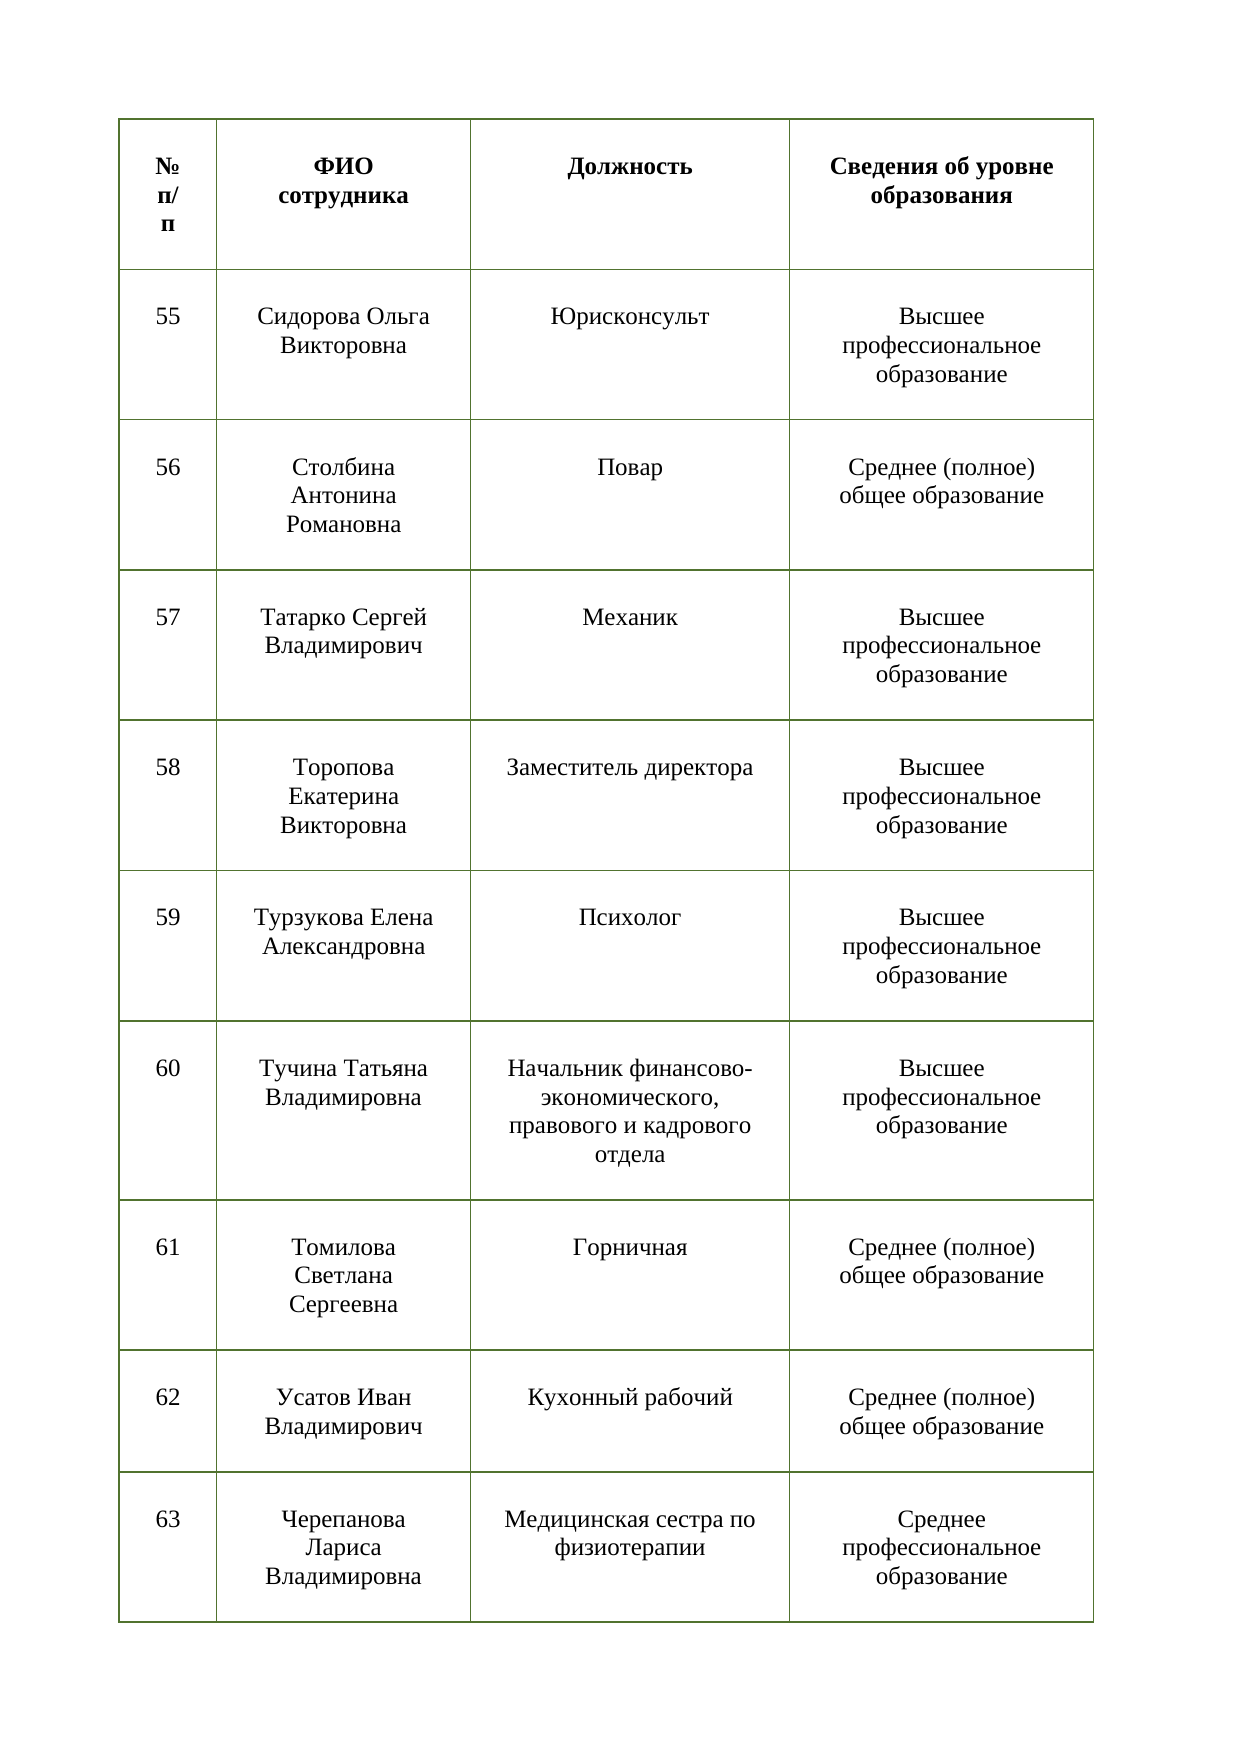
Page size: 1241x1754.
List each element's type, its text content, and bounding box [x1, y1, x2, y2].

table_cell Торопова Екатерина Викторовна [217, 721, 470, 870]
table_cell Начальник финансово-экономического, правового и кадрового отдела [471, 1022, 789, 1199]
table_cell Среднее (полное) общее образование [790, 1201, 1093, 1349]
table_cell 57 [120, 571, 216, 719]
table_cell Медицинская сестра по физиотерапии [471, 1473, 789, 1621]
table_cell Томилова Светлана Сергеевна [217, 1201, 470, 1349]
table_cell Турзукова Елена Александровна [217, 871, 470, 1020]
table_cell 63 [120, 1473, 216, 1621]
table_cell Горничная [471, 1201, 789, 1349]
table_header ФИО сотрудника [217, 120, 470, 268]
table_header № п/п [120, 120, 216, 268]
table_cell 58 [120, 721, 216, 870]
table_cell Сидорова Ольга Викторовна [217, 270, 470, 419]
table_cell Черепанова Лариса Владимировна [217, 1473, 470, 1621]
table_cell Кухонный рабочий [471, 1351, 789, 1471]
table_cell 55 [120, 270, 216, 419]
table_cell Высшее профессиональное образование [790, 1022, 1093, 1199]
table_header Сведения об уровне образования [790, 120, 1093, 268]
table_cell Высшее профессиональное образование [790, 270, 1093, 419]
table_cell 61 [120, 1201, 216, 1349]
table_cell Усатов Иван Владимирович [217, 1351, 470, 1471]
table_cell Психолог [471, 871, 789, 1020]
table_cell 60 [120, 1022, 216, 1199]
table_cell Высшее профессиональное образование [790, 721, 1093, 870]
table_header Должность [471, 120, 789, 268]
table_cell Тучина Татьяна Владимировна [217, 1022, 470, 1199]
table_cell Среднее (полное) общее образование [790, 1351, 1093, 1471]
table_cell Среднее профессиональное образование [790, 1473, 1093, 1621]
table_cell Юрисконсульт [471, 270, 789, 419]
table_cell 62 [120, 1351, 216, 1471]
table_cell Татарко Сергей Владимирович [217, 571, 470, 719]
table_cell 59 [120, 871, 216, 1020]
table_cell Столбина Антонина Романовна [217, 420, 470, 569]
table_cell Механик [471, 571, 789, 719]
table_cell 56 [120, 420, 216, 569]
table_cell Среднее (полное) общее образование [790, 420, 1093, 569]
table_cell Заместитель директора [471, 721, 789, 870]
table_cell Высшее профессиональное образование [790, 871, 1093, 1020]
table_cell Повар [471, 420, 789, 569]
table_cell Высшее профессиональное образование [790, 571, 1093, 719]
